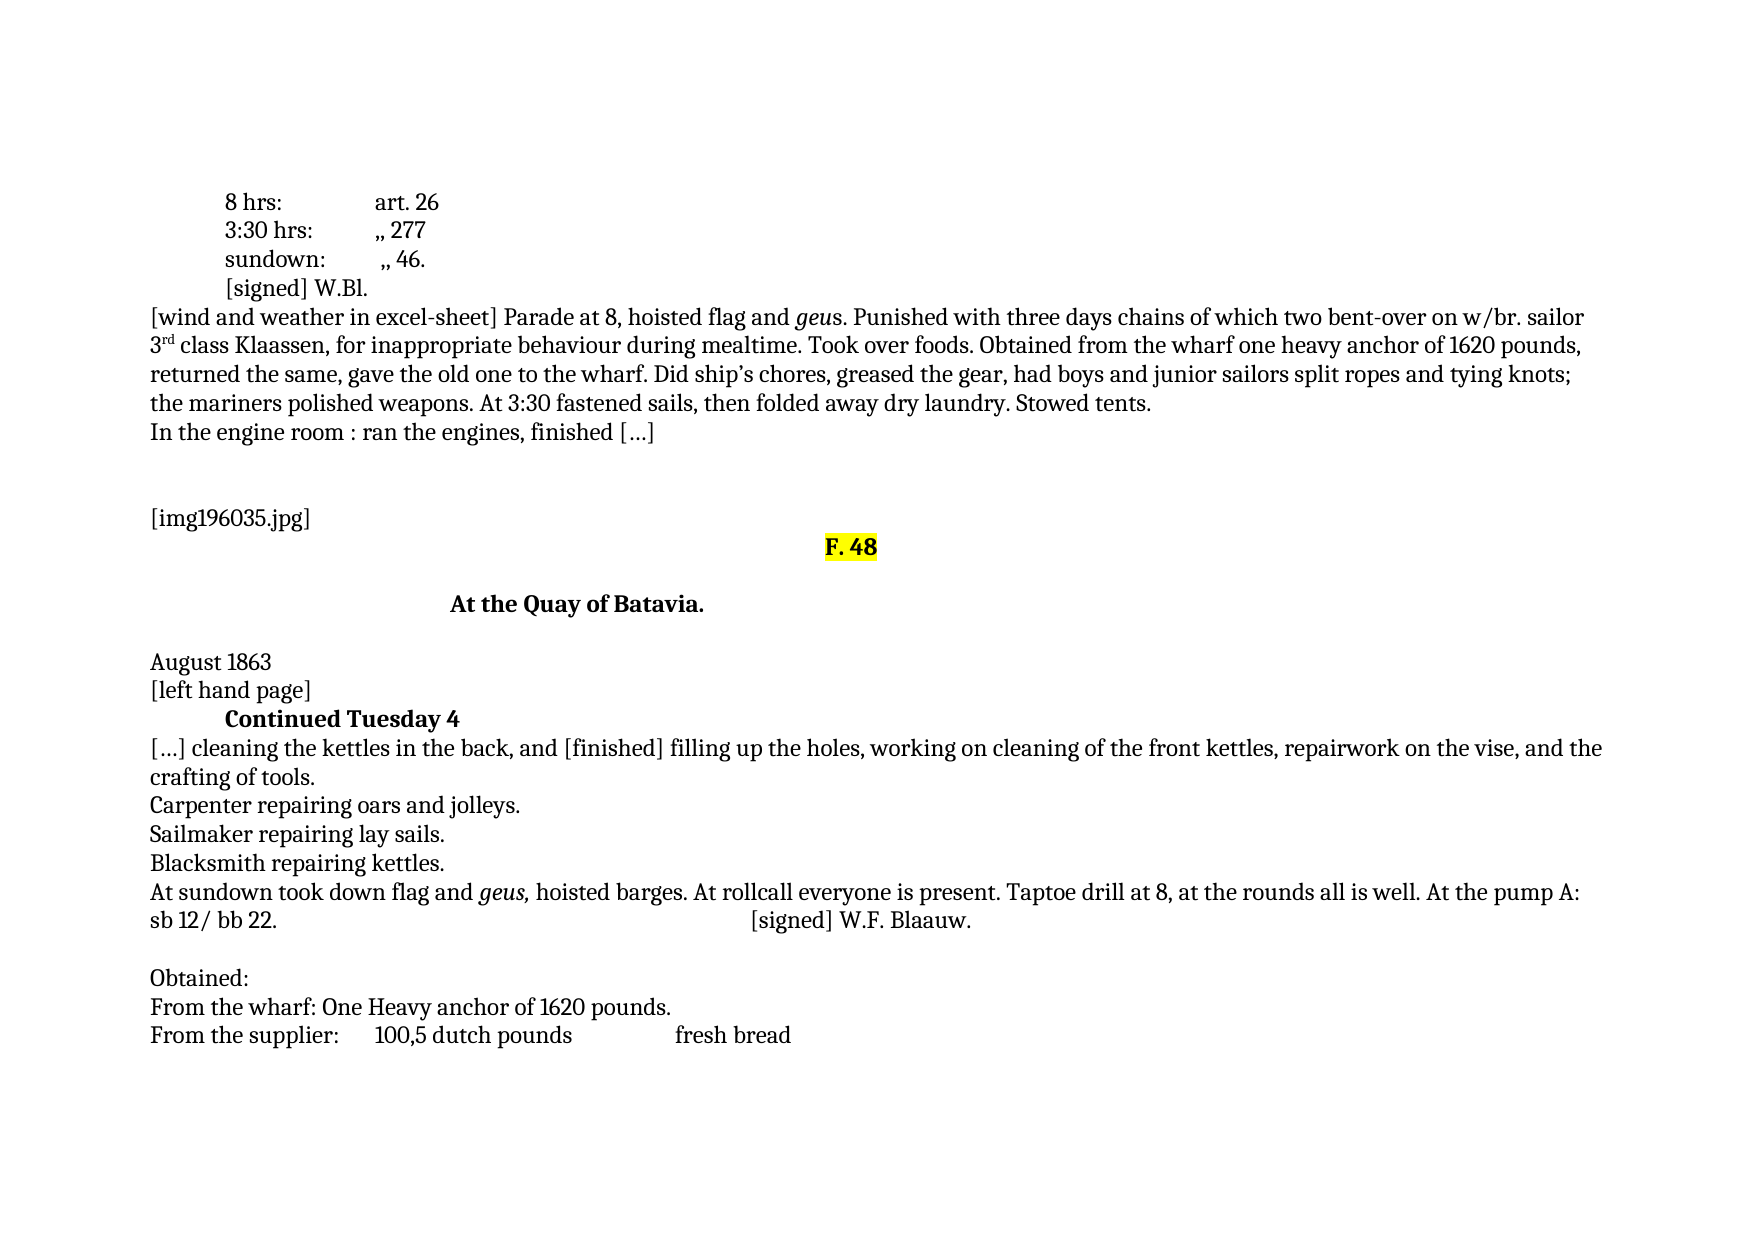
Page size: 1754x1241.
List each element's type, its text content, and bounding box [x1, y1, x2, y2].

text [img196035.jpg] [150, 504, 1604, 532]
text At sundown took down flag and geus, hoisted barges. At rollcall everyone is present. Taptoe drill at 8, at the rounds all is well. At the pump A: sb 12/ bb 22. [signed] W.F. Blaauw. [150, 877, 1604, 935]
text [left hand page] [150, 676, 1604, 705]
text From the wharf: One Heavy anchor of 1620 pounds. [150, 992, 1604, 1021]
text F. 48 [150, 532, 1604, 561]
text […] cleaning the kettles in the back, and [finished] filling up the holes, working on cleaning of the front kettles, repairwork on the vise, and the crafting of tools. [150, 734, 1604, 791]
text In the engine room : ran the engines, finished […] [150, 417, 1604, 446]
text sundown: ,, 46. [225, 245, 1604, 274]
text From the supplier: 100,5 dutch pounds fresh bread [150, 1021, 1604, 1050]
text 8 hrs: art. 26 [225, 187, 1604, 216]
text Continued Tuesday 4 [150, 705, 1604, 734]
text Obtained: [150, 964, 1604, 992]
text Carpenter repairing oars and jolleys. [150, 791, 1604, 820]
text [signed] W.Bl. [225, 274, 1604, 302]
text Blacksmith repairing kettles. [150, 849, 1604, 877]
text 3:30 hrs: ,, 277 [225, 216, 1604, 245]
text [wind and weather in excel-sheet] Parade at 8, hoisted flag and geus. Punished with three days chains of which two bent-over on w/br. sailor 3rd class Klaassen, for inappropriate behaviour during mealtime. Took over foods. Obtained from the wharf one heavy anchor of 1620 pounds, returned the same, gave the old one to the wharf. Did ship’s chores, greased the gear, had boys and junior sailors split ropes and tying knots; the mariners polished weapons. At 3:30 fastened sails, then folded away dry laundry. Stowed tents. [150, 302, 1604, 417]
text August 1863 [150, 647, 1604, 676]
text At the Quay of Batavia. [150, 590, 1604, 619]
text Sailmaker repairing lay sails. [150, 820, 1604, 849]
